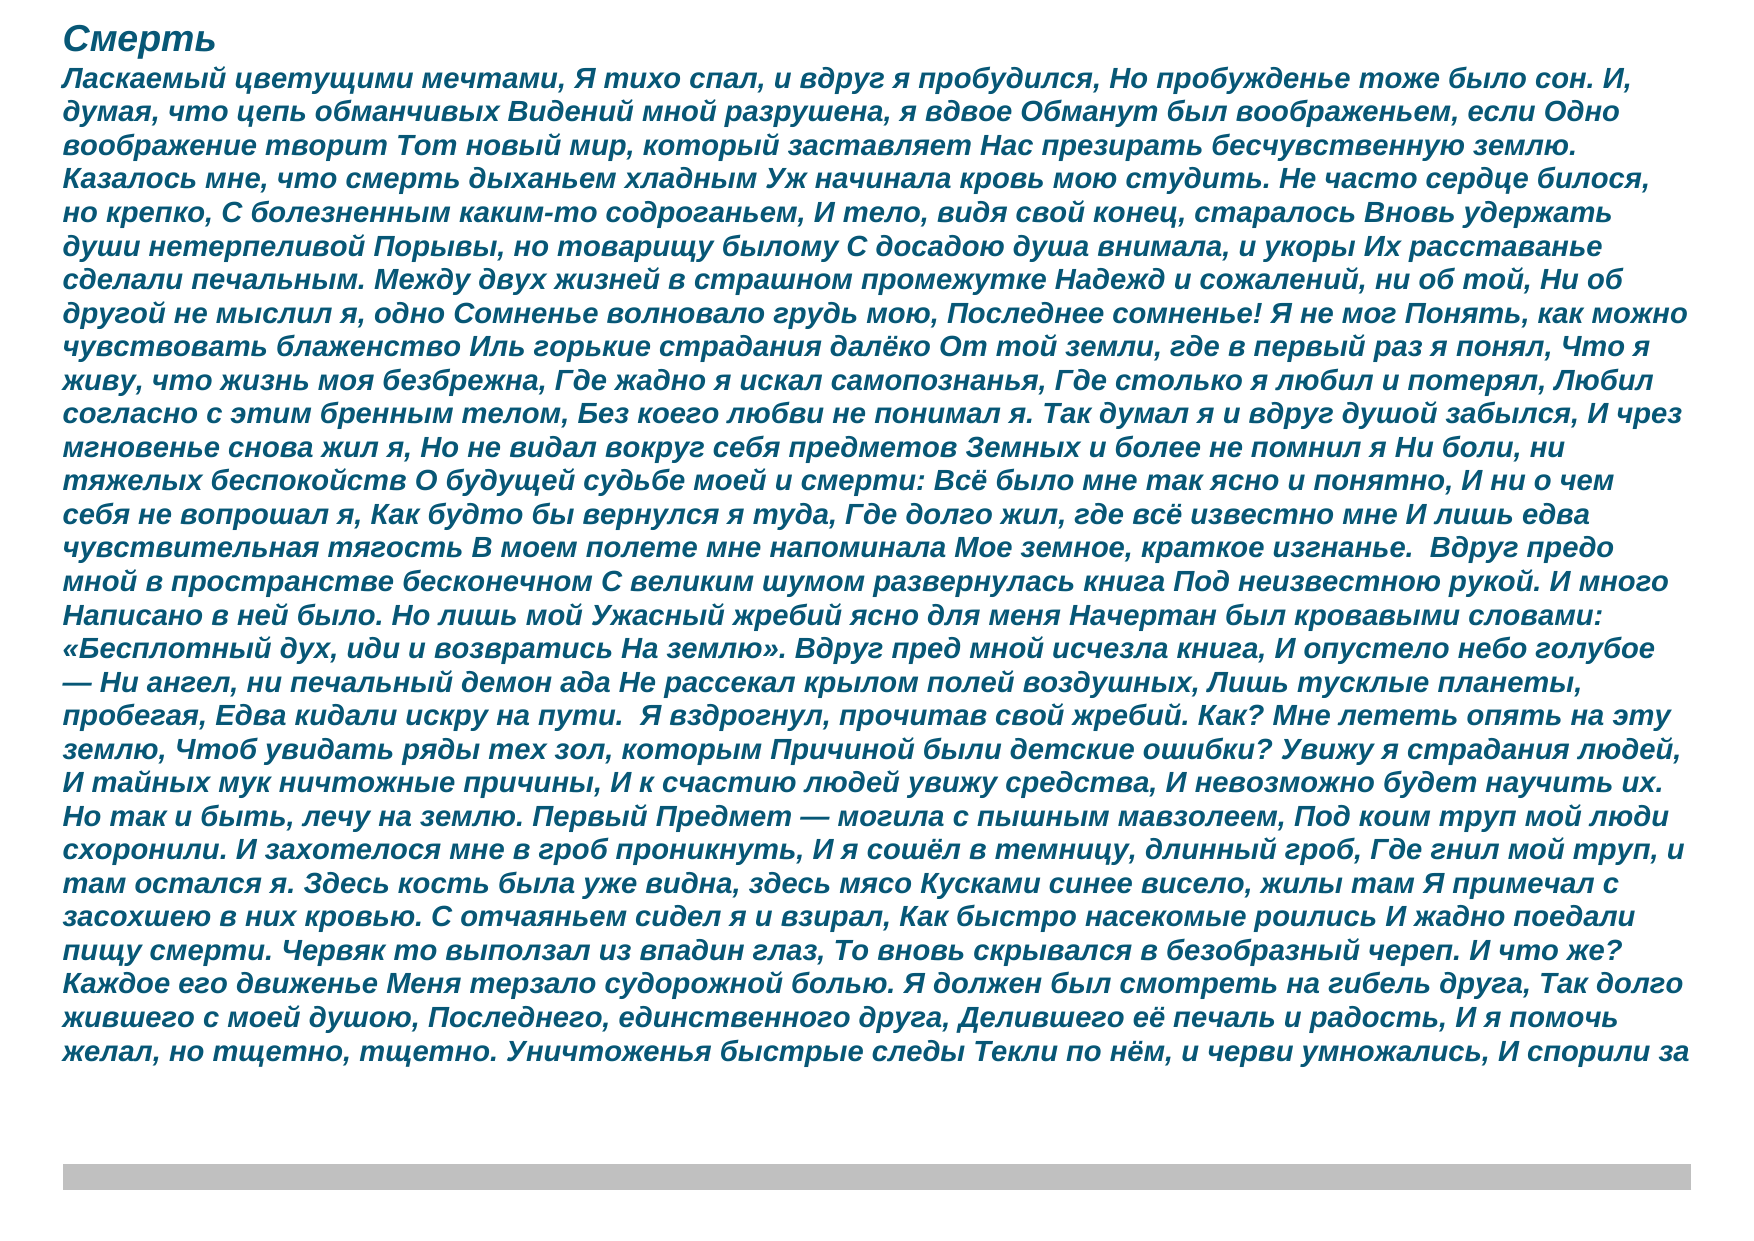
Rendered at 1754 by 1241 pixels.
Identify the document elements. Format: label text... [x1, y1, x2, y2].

subtitle Смерть [62, 17, 1691, 60]
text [62, 61, 1691, 1067]
